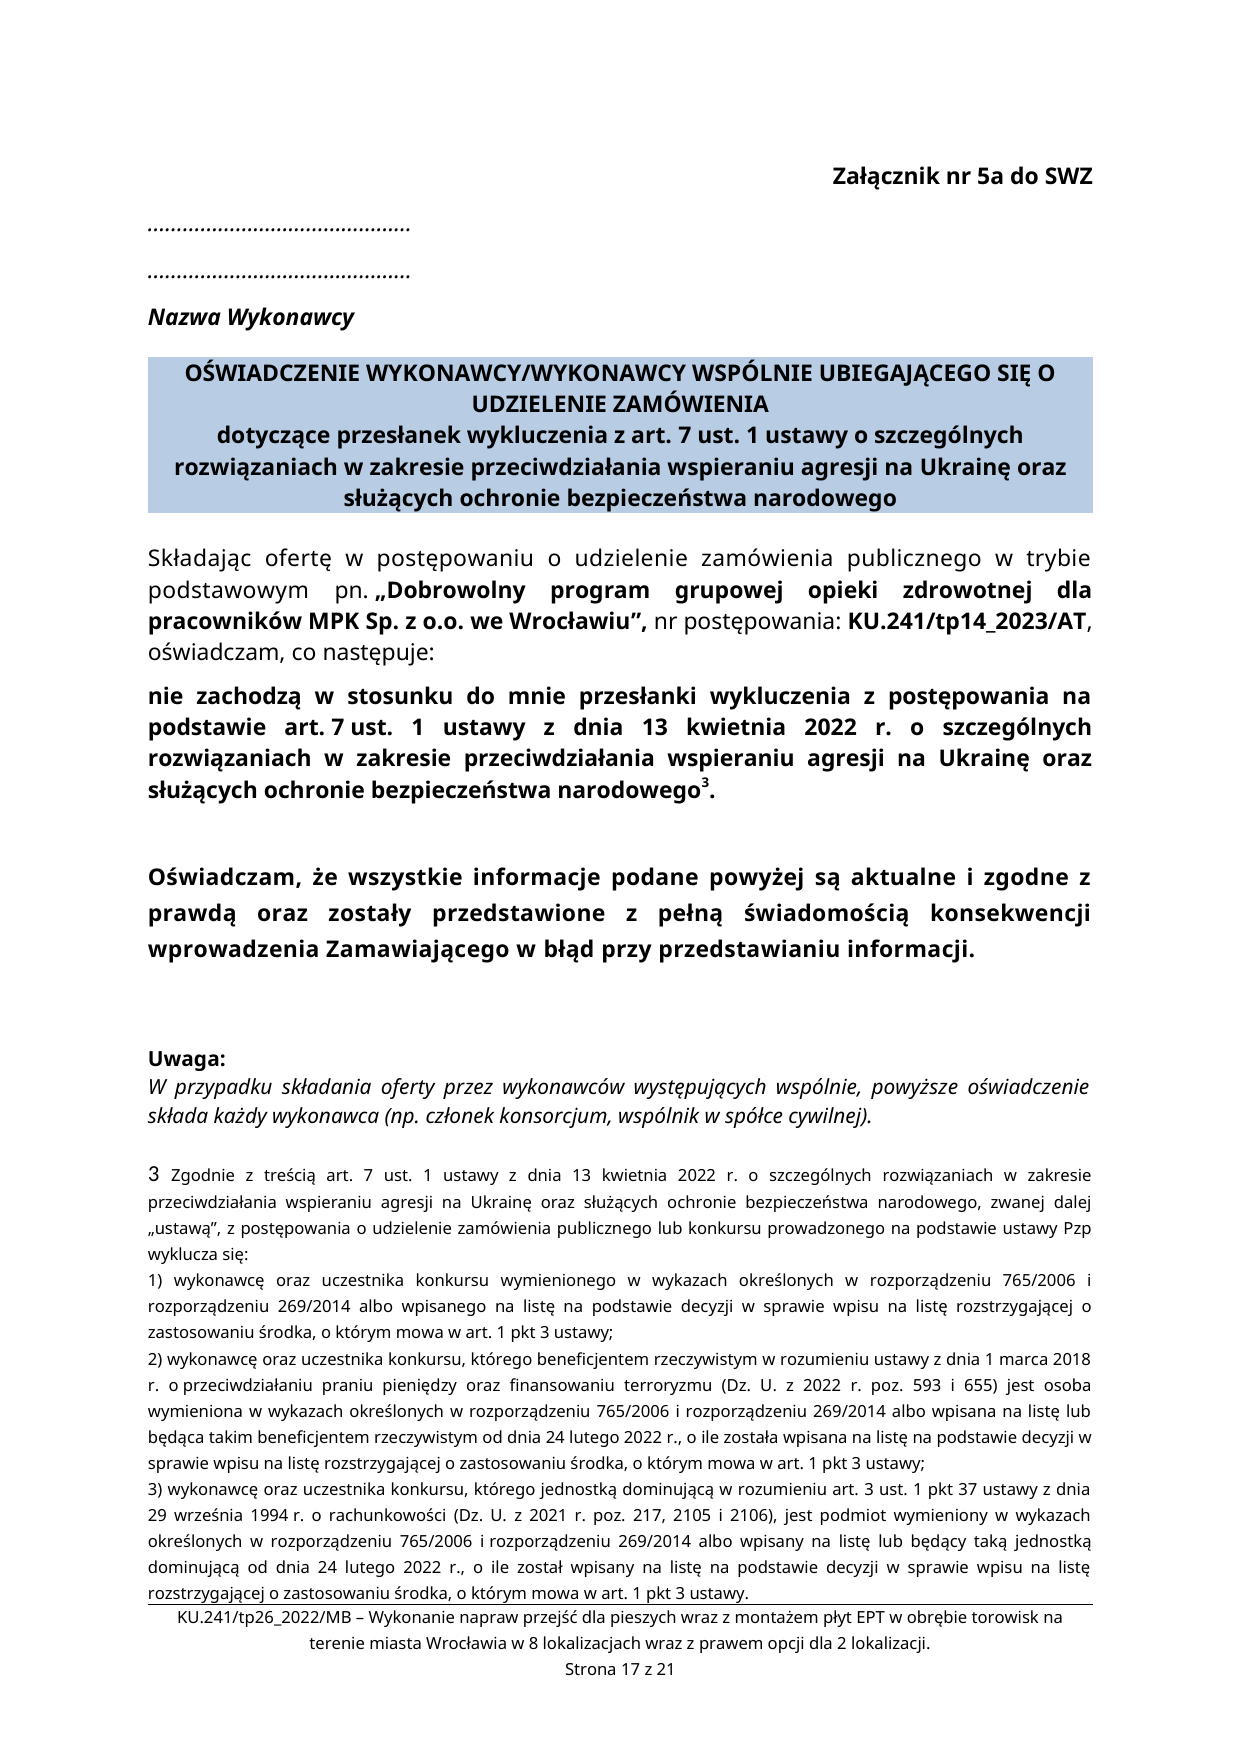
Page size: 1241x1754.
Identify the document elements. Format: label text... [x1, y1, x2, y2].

text Uwaga: [148, 1044, 1093, 1072]
text ……………………………………… [148, 254, 1093, 285]
text nie zachodzą w stosunku do mnie przesłanki wykluczenia z postępowania na podstawie art. 7 ust. 1 ustawy z dnia 13 kwietnia 2022 r. o szczególnych rozwiązaniach w zakresie przeciwdziałania wspieraniu agresji na Ukrainę oraz służących ochronie bezpieczeństwa narodowego. [148, 680, 1093, 805]
text ……………………………………… [148, 207, 1093, 238]
text dotyczące przesłanek wykluczenia z art. 7 ust. 1 ustawy o szczególnych rozwiązaniach w zakresie przeciwdziałania wspieraniu agresji na Ukrainę oraz służących ochronie bezpieczeństwa narodowego [148, 419, 1093, 513]
text Załącznik nr 5a do SWZ [148, 160, 1093, 191]
text W przypadku składania oferty przez wykonawców występujących wspólnie, powyższe oświadczenie składa każdy wykonawca (np. członek konsorcjum, wspólnik w spółce cywilnej). [148, 1072, 1093, 1129]
text Nazwa Wykonawcy [148, 301, 1093, 332]
text OŚWIADCZENIE WYKONAWCY/WYKONAWCY WSPÓLNIE UBIEGAJĄCEGO SIĘ O UDZIELENIE ZAMÓWIENIA [148, 357, 1093, 419]
text Składając ofertę w postępowaniu o udzielenie zamówienia publicznego w trybie podstawowym pn. „Dobrowolny program grupowej opieki zdrowotnej dla pracowników MPK Sp. z o.o. we Wrocławiu”, nr postępowania: KU.241/tp14_2023/AT, oświadczam, co następuje: [148, 542, 1093, 667]
text Oświadczam, że wszystkie informacje podane powyżej są aktualne i zgodne z prawdą oraz zostały przedstawione z pełną świadomością konsekwencji wprowadzenia Zamawiającego w błąd przy przedstawianiu informacji. [148, 861, 1093, 964]
